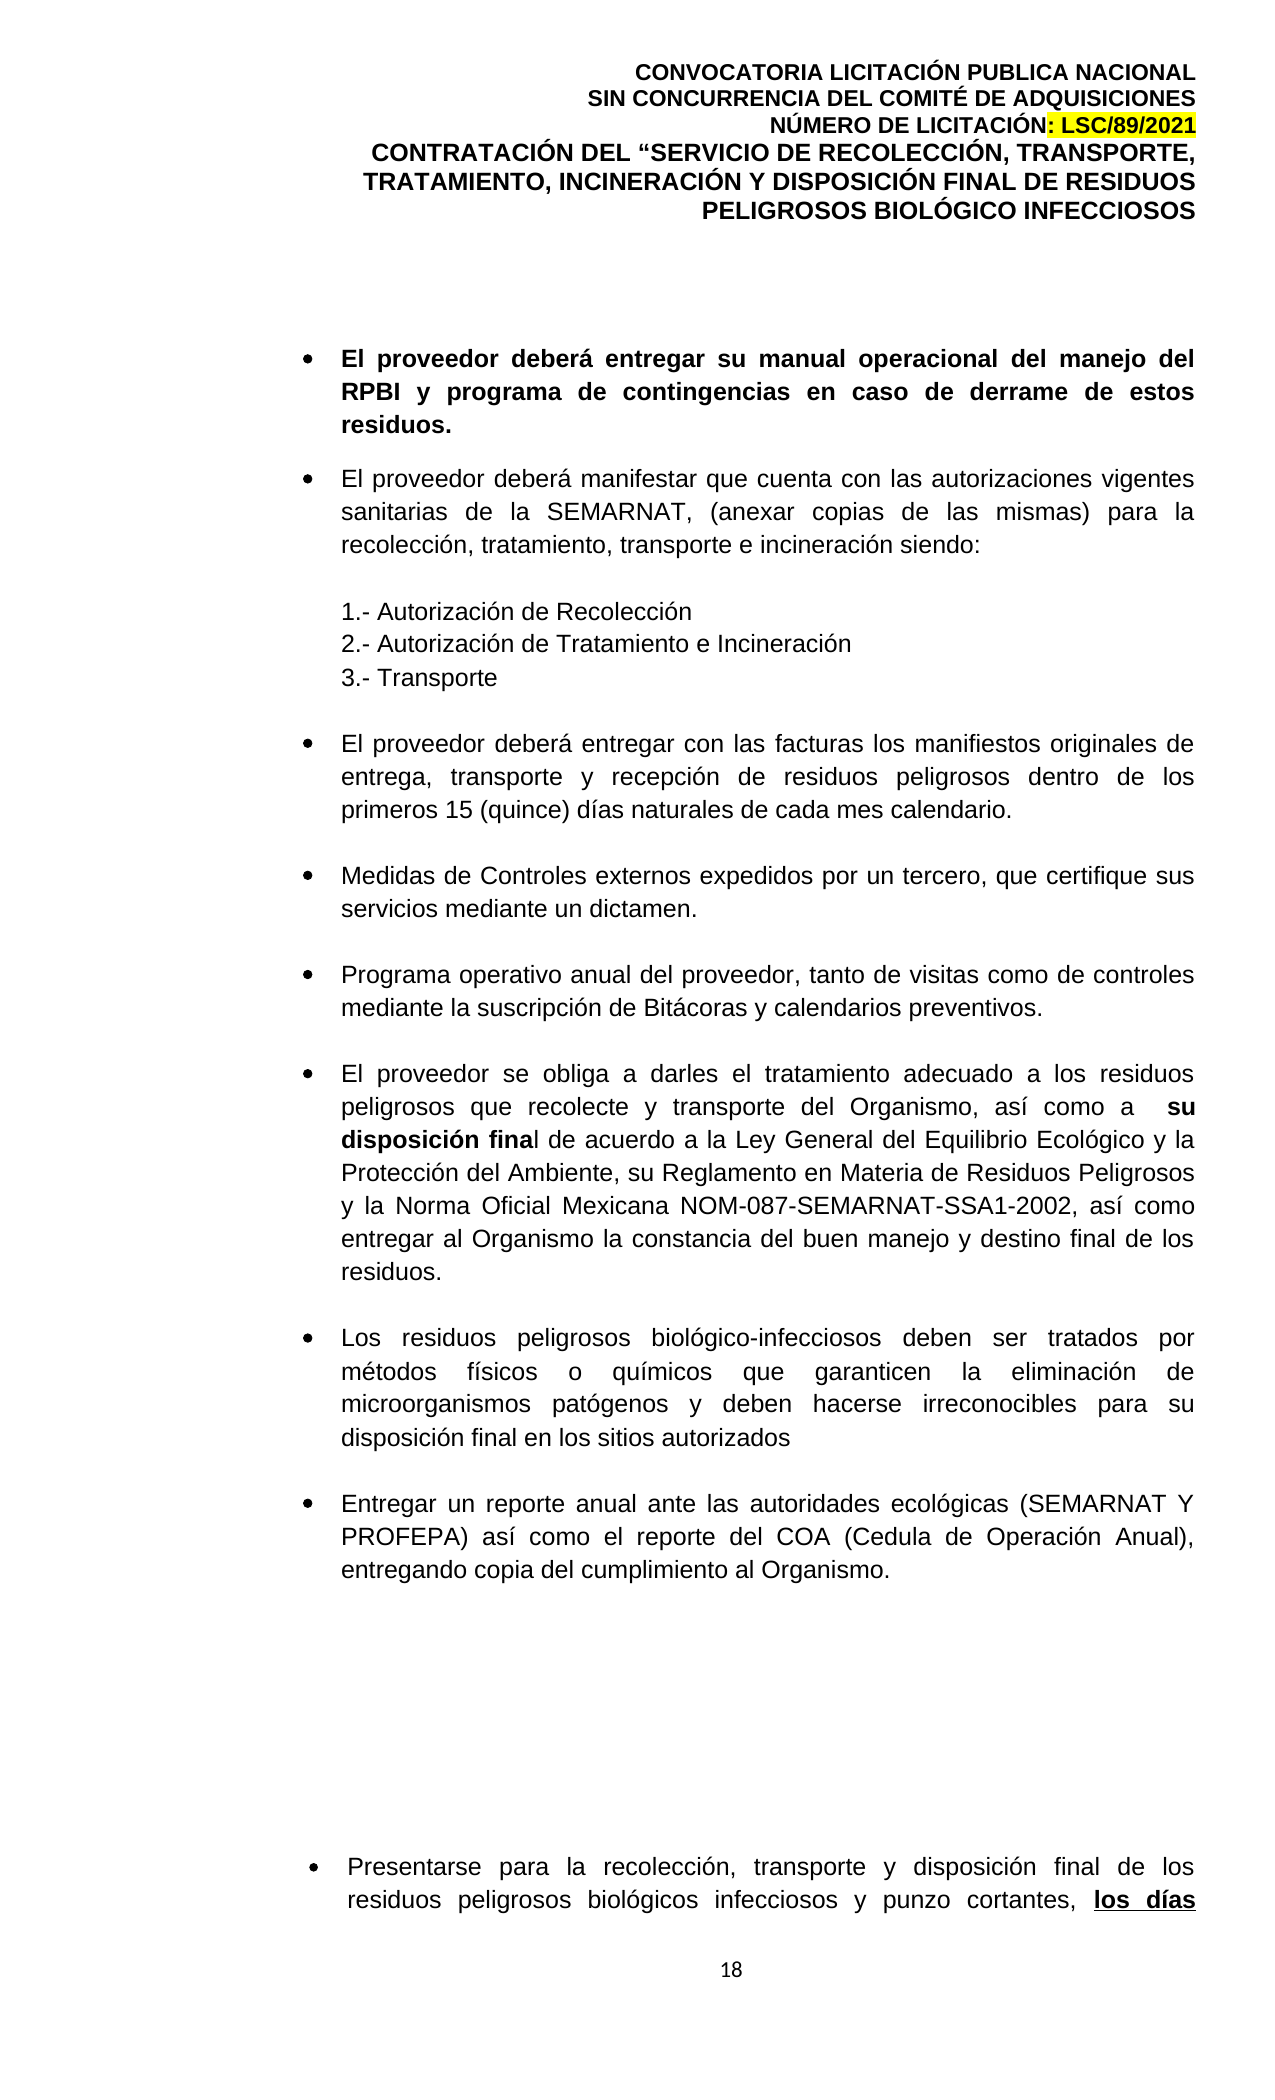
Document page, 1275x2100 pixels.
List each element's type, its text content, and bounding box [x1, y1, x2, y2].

list El proveedor deberá entregar con las facturas los manifiestos originales de entrega, transporte y recepción de residuos peligrosos dentro de los primeros 15 (quince) días naturales de cada mes calendario. [303, 728, 1196, 823]
list Medidas de Controles externos expedidos por un tercero, que certifique sus servicios mediante un dictamen. [303, 861, 1196, 923]
text 2.- Autorización de Tratamiento e Incineración [341, 629, 1196, 658]
text 3.- Transporte [341, 662, 1196, 691]
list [309, 1852, 1196, 1914]
list El proveedor deberá manifestar que cuenta con las autorizaciones vigentes sanitarias de la SEMARNAT, (anexar copias de las mismas) para la recolección, tratamiento, transporte e incineración siendo: [303, 464, 1196, 559]
list Entregar un reporte anual ante las autoridades ecológicas (SEMARNAT Y PROFEPA) así como el reporte del COA (Cedula de Operación Anual), entregando copia del cumplimiento al Organismo. [303, 1488, 1196, 1583]
list Los residuos peligrosos biológico-infecciosos deben ser tratados por métodos físicos o químicos que garanticen la eliminación de microorganismos patógenos y deben hacerse irreconocibles para su disposición final en los sitios autorizados [303, 1323, 1196, 1451]
list Programa operativo anual del proveedor, tanto de visitas como de controles mediante la suscripción de Bitácoras y calendarios preventivos. [303, 960, 1196, 1022]
text 1.- Autorización de Recolección [341, 596, 1196, 625]
list El proveedor deberá entregar su manual operacional del manejo del RPBI y programa de contingencias en caso de derrame de estos residuos. [303, 344, 1196, 439]
list El proveedor se obliga a darles el tratamiento adecuado a los residuos peligrosos que recolecte y transporte del Organismo, así como a su disposición final de acuerdo a la Ley General del Equilibrio Ecológico y la Protección del Ambiente, su Reglamento en Materia de Residuos Peligrosos y la Norma Oficial Mexicana NOM-087-SEMARNAT-SSA1-2002, así como entregar al Organismo la constancia del buen manejo y destino final de los residuos. [303, 1059, 1196, 1286]
